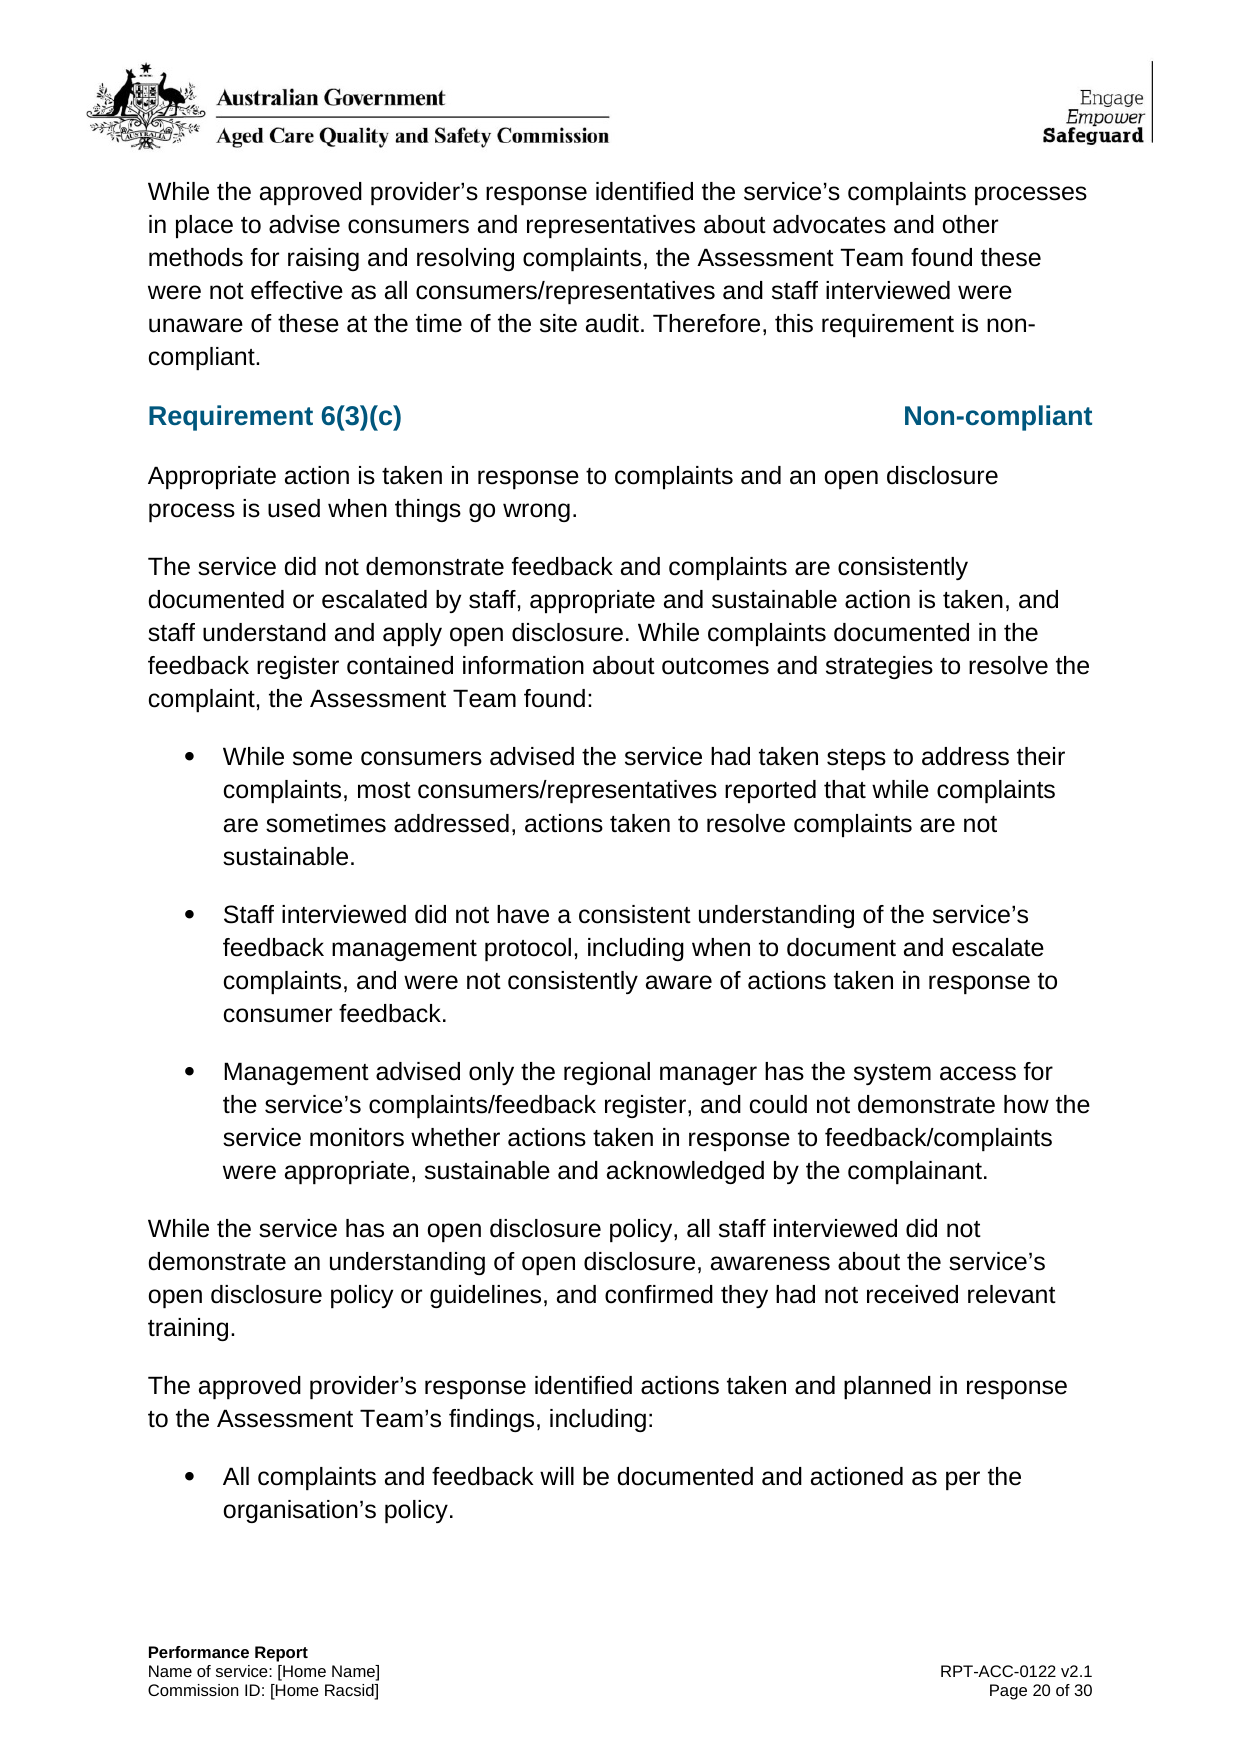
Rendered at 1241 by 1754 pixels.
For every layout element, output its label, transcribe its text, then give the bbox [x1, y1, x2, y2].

picture [0, 1, 1241, 171]
list The service did not demonstrate feedback and complaints are consistently documented or escalated by staff, appropriate and sustainable action is taken, and staff understand and apply open disclosure. While complaints documented in the feedback register contained information about outcomes and strategies to resolve the complaint, the Assessment Team found: [148, 552, 1092, 713]
list While the service has an open disclosure policy, all staff interviewed did not demonstrate an understanding of open disclosure, awareness about the service’s open disclosure policy or guidelines, and confirmed they had not received relevant training. [148, 1214, 1092, 1342]
text Appropriate action is taken in response to complaints and an open disclosure process is used when things go wrong. [148, 461, 1092, 523]
list Management advised only the regional manager has the system access for the service’s complaints/feedback register, and could not demonstrate how the service monitors whether actions taken in response to feedback/complaints were appropriate, sustainable and acknowledged by the complainant. [185, 1057, 1092, 1185]
text The approved provider’s response identified actions taken and planned in response to the Assessment Team’s findings, including: [148, 1371, 1092, 1433]
text While the approved provider’s response identified the service’s complaints processes in place to advise consumers and representatives about advocates and other methods for raising and resolving complaints, the Assessment Team found these were not effective as all consumers/representatives and staff interviewed were unaware of these at the time of the site audit. Therefore, this requirement is non-compliant. [148, 177, 1092, 371]
list Staff interviewed did not have a consistent understanding of the service’s feedback management protocol, including when to document and escalate complaints, and were not consistently aware of actions taken in response to consumer feedback. [185, 899, 1092, 1027]
list While some consumers advised the service had taken steps to address their complaints, most consumers/representatives reported that while complaints are sometimes addressed, actions taken to resolve complaints are not sustainable. [185, 742, 1092, 870]
subtitle Requirement 6(3)(c) Non-compliant [148, 400, 1092, 432]
list All complaints and feedback will be documented and actioned as per the organisation’s policy. [185, 1462, 1092, 1524]
